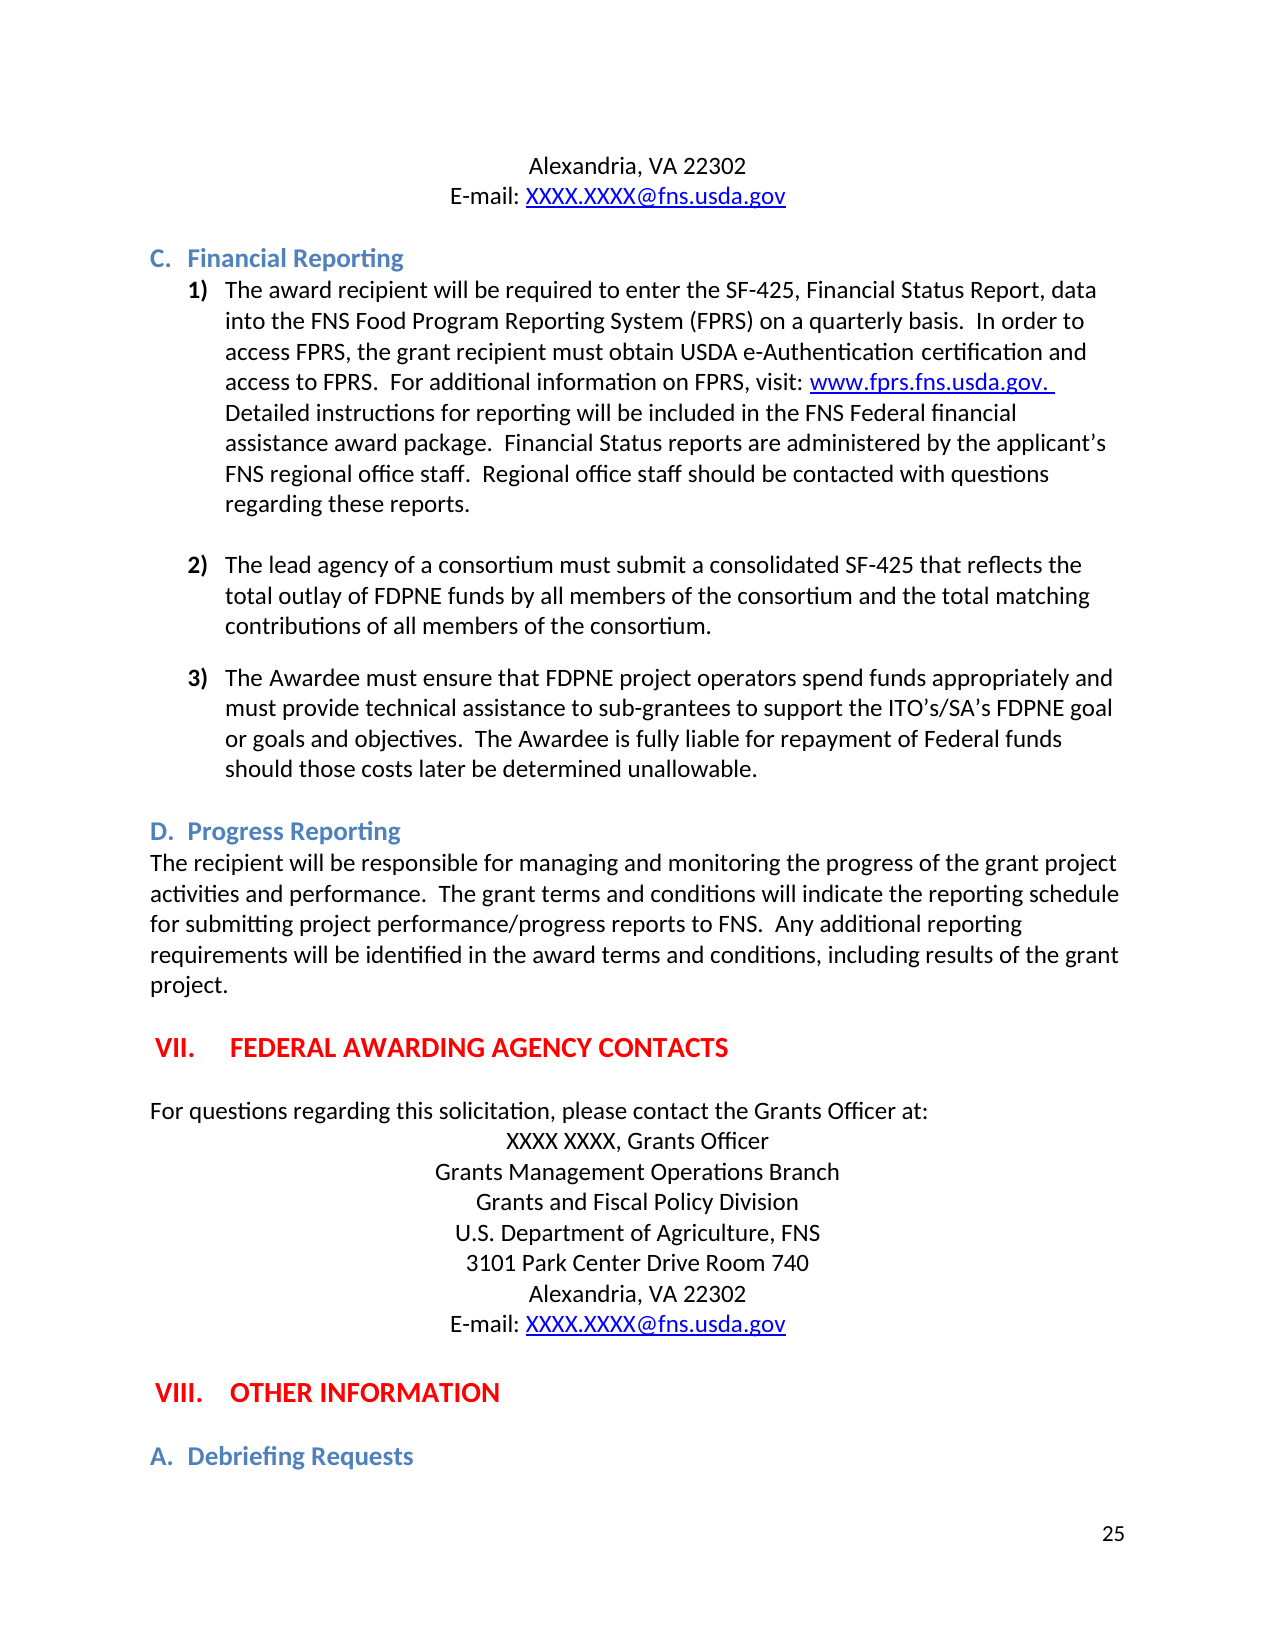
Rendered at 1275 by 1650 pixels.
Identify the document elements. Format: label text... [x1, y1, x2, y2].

text Grants Management Operations Branch [150, 1156, 1125, 1186]
list The lead agency of a consortium must submit a consolidated SF-425 that reflects the total outlay of FDPNE funds by all members of the consortium and the total matching contributions of all members of the consortium. [187, 549, 1125, 641]
list Progress Reporting [150, 814, 1125, 847]
text The recipient will be responsible for managing and monitoring the progress of the grant project activities and performance. The grant terms and conditions will indicate the reporting schedule for submitting project performance/progress reports to FNS. Any additional reporting requirements will be identified in the award terms and conditions, including results of the grant project. [150, 847, 1125, 1000]
text XXXX XXXX, Grants Officer [150, 1125, 1125, 1156]
text E-mail: XXXX.XXXX@fns.usda.gov [375, 181, 1125, 211]
list Debriefing Requests [150, 1439, 1125, 1472]
text Alexandria, VA 22302 [150, 1278, 1125, 1308]
list The award recipient will be required to enter the SF-425, Financial Status Report, data into the FNS Food Program Reporting System (FPRS) on a quarterly basis. In order to access FPRS, the grant recipient must obtain USDA e-Authentication certification and access to FPRS. For additional information on FPRS, visit: www.fprs.fns.usda.gov. Detailed instructions for reporting will be included in the FNS Federal financial assistance award package. Financial Status reports are administered by the applicant’s FNS regional office staff. Regional office staff should be contacted with questions regarding these reports. [187, 274, 1125, 519]
list The Awardee must ensure that FDPNE project operators spend funds appropriately and must provide technical assistance to sub-grantees to support the ITO’s/SA’s FDPNE goal or goals and objectives. The Awardee is fully liable for repayment of Federal funds should those costs later be determined unallowable. [187, 662, 1125, 784]
text Grants and Fiscal Policy Division [150, 1186, 1125, 1217]
text 3101 Park Center Drive Room 740 [150, 1247, 1125, 1278]
list Financial Reporting [150, 242, 1125, 274]
text For questions regarding this solicitation, please contact the Grants Officer at: [150, 1095, 1125, 1125]
text U.S. Department of Agriculture, FNS [150, 1217, 1125, 1247]
list FEDERAL AWARDING AGENCY CONTACTS [155, 1029, 1125, 1064]
text E-mail: XXXX.XXXX@fns.usda.gov [375, 1308, 1125, 1339]
list OTHER INFORMATION [155, 1374, 1125, 1410]
text Alexandria, VA 22302 [150, 150, 1125, 181]
